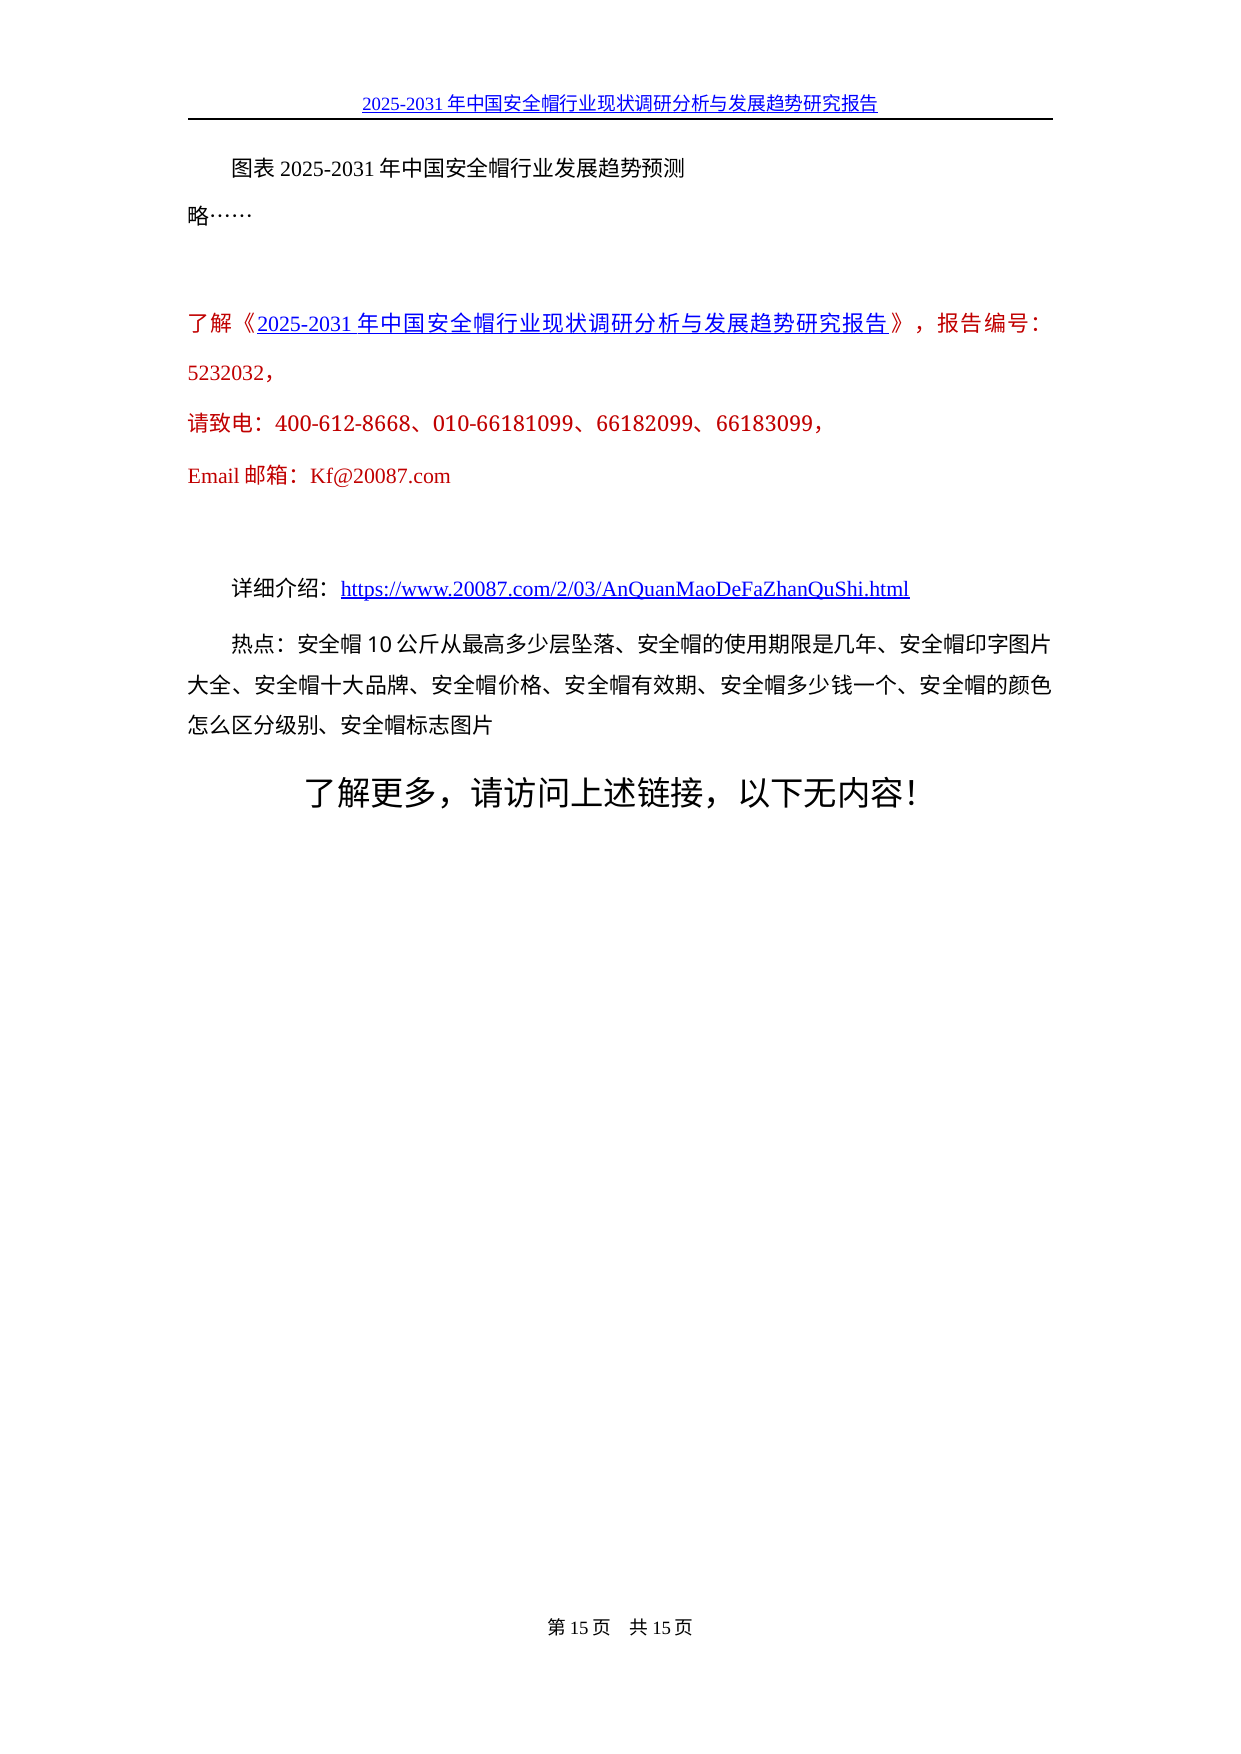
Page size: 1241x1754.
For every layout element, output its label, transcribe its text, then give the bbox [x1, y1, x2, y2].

title 了解更多，请访问上述链接，以下无内容！ [187, 758, 1053, 823]
text Email邮箱：Kf@20087.com [187, 457, 1053, 490]
text 请致电：400-612-8668、010-66181099、66182099、66183099， [187, 406, 1053, 438]
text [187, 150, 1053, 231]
text 了解《2025-2031年中国安全帽行业现状调研分析与发展趋势研究报告》，报告编号：5232032， [187, 305, 1053, 387]
text 热点：安全帽10公斤从最高多少层坠落、安全帽的使用期限是几年、安全帽印字图片大全、安全帽十大品牌、安全帽价格、安全帽有效期、安全帽多少钱一个、安全帽的颜色怎么区分级别、安全帽标志图片 [187, 627, 1053, 741]
text 详细介绍：https://www.20087.com/2/03/AnQuanMaoDeFaZhanQuShi.html [187, 570, 1053, 603]
